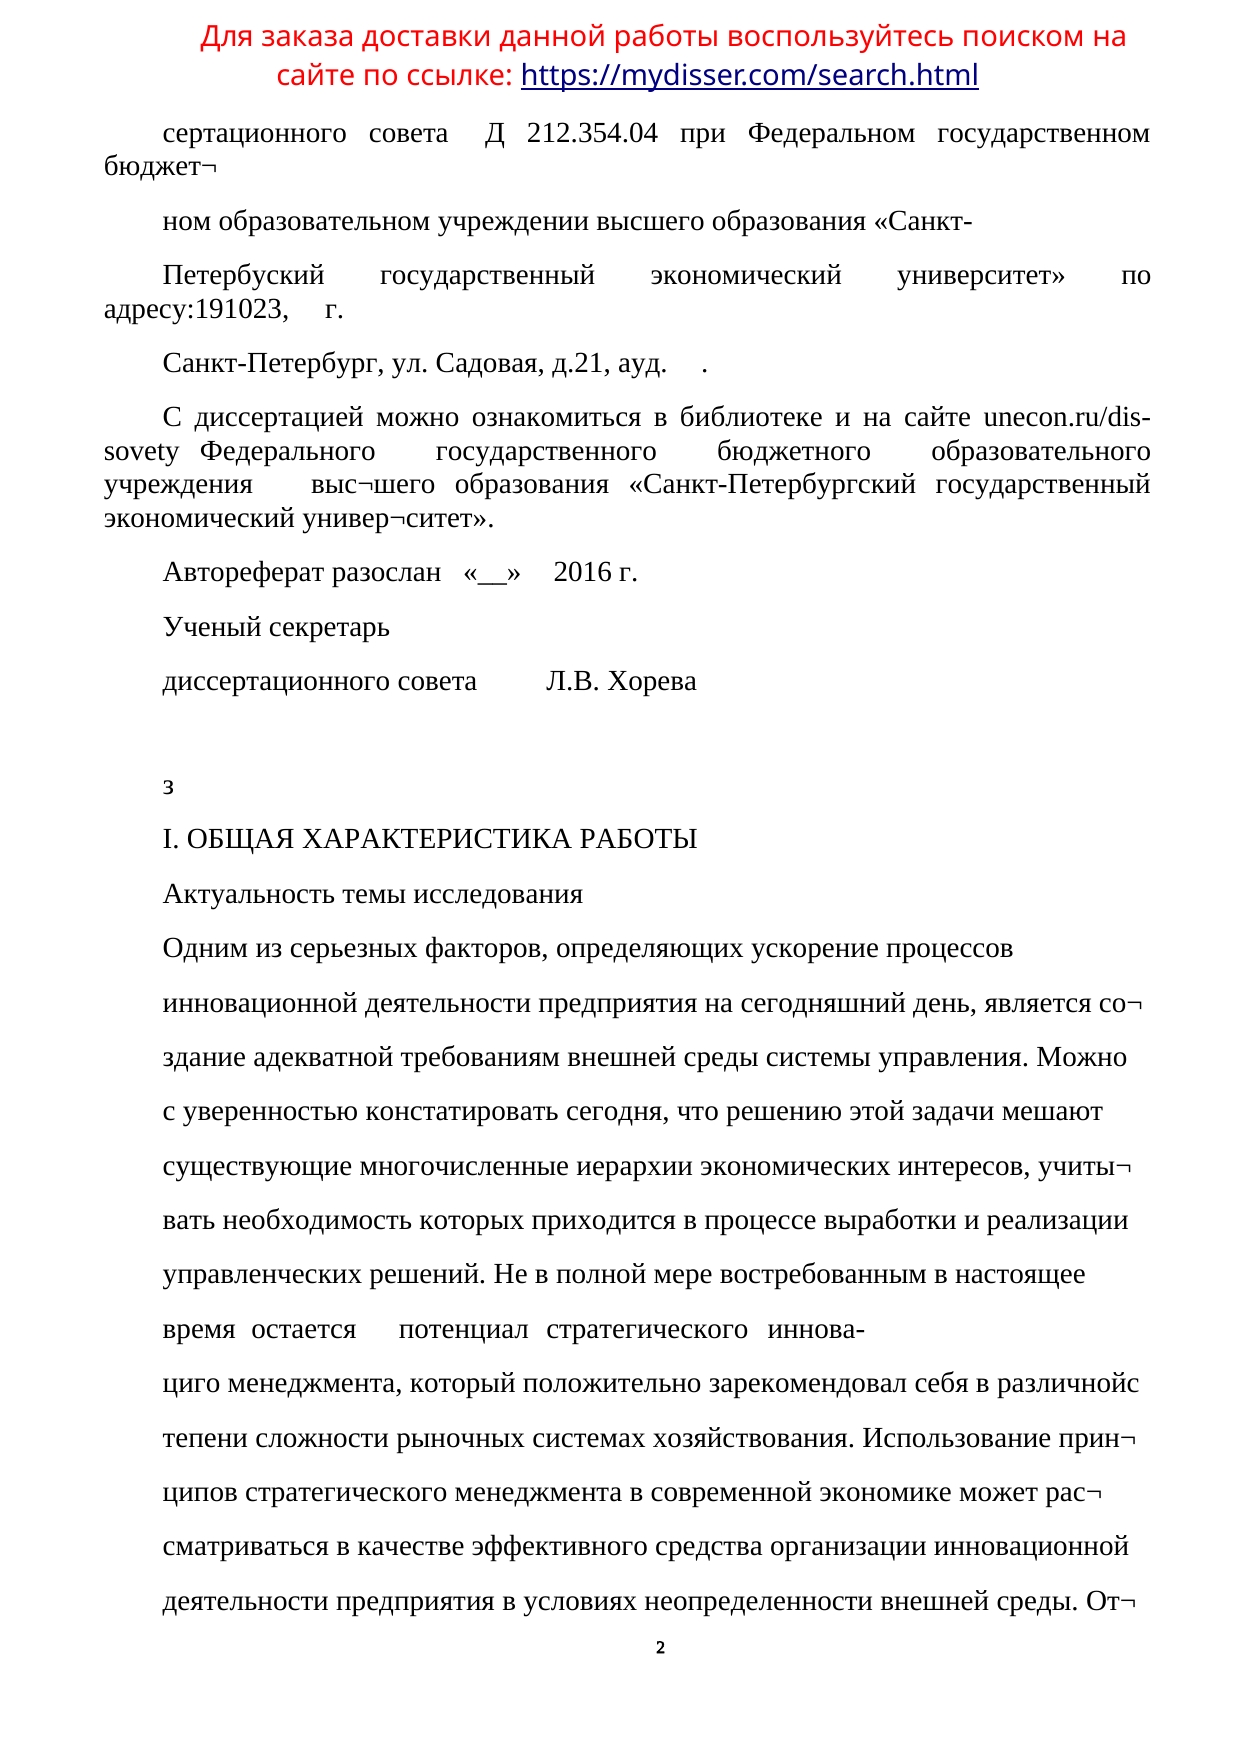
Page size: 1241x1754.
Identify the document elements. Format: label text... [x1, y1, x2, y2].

text з [103, 767, 1152, 801]
text тепени сложности рыночных системах хозяйствования. Использование прин¬ [103, 1420, 1152, 1453]
text с уверенностью констатировать сегодня, что решению этой задачи мешают [103, 1093, 1152, 1127]
text ном образовательном учреждении высшего образования «Санкт- [103, 203, 1152, 236]
text Ученый секретарь [103, 609, 1152, 642]
text здание адекватной требованиям внешней среды системы управления. Можно [103, 1039, 1152, 1073]
text управленческих решений. Не в полной мере востребованным в настоящее [103, 1257, 1152, 1290]
text I. ОБЩАЯ ХАРАКТЕРИСТИКА РАБОТЫ [103, 822, 1152, 855]
text диссертационного совета Л.В. Хорева [103, 663, 1152, 697]
text сматриваться в качестве эффективного средства организации инновационной [103, 1528, 1152, 1562]
text существующие многочисленные иерархии экономических интересов, учиты¬ [103, 1148, 1152, 1181]
text С диссертацией можно ознакомиться в библиотеке и на сайте unecon.ru/dis-sovety Федерального государственного бюджетного образовательного учреждения выс¬шего образования «Санкт-Петербургский государственный экономический универ¬ситет». [103, 399, 1152, 534]
text Автореферат разослан «__» 2016 г. [103, 554, 1152, 588]
text сертационного совета Д 212.354.04 при Федеральном государственном бюджет¬ [103, 115, 1152, 182]
text циго менеджмента, который положительно зарекомендовал себя в различнойс [103, 1365, 1152, 1399]
text Санкт-Петербург, ул. Садовая, д.21, ауд. . [103, 345, 1152, 379]
text деятельности предприятия в условиях неопределенности внешней среды. От¬ [103, 1583, 1152, 1616]
text вать необходимость которых приходится в процессе выработки и реализации [103, 1202, 1152, 1236]
text ципов стратегического менеджмента в современной экономике может рас¬ [103, 1474, 1152, 1508]
text Актуальность темы исследования [103, 876, 1152, 909]
text инновационной деятельности предприятия на сегодняшний день, является со¬ [103, 985, 1152, 1018]
text время остается потенциал стратегического иннова- [103, 1311, 1152, 1344]
text Петербуский государственный экономический университет» по адресу:191023, г. [103, 257, 1152, 324]
text Одним из серьезных факторов, определяющих ускорение процессов [103, 930, 1152, 964]
